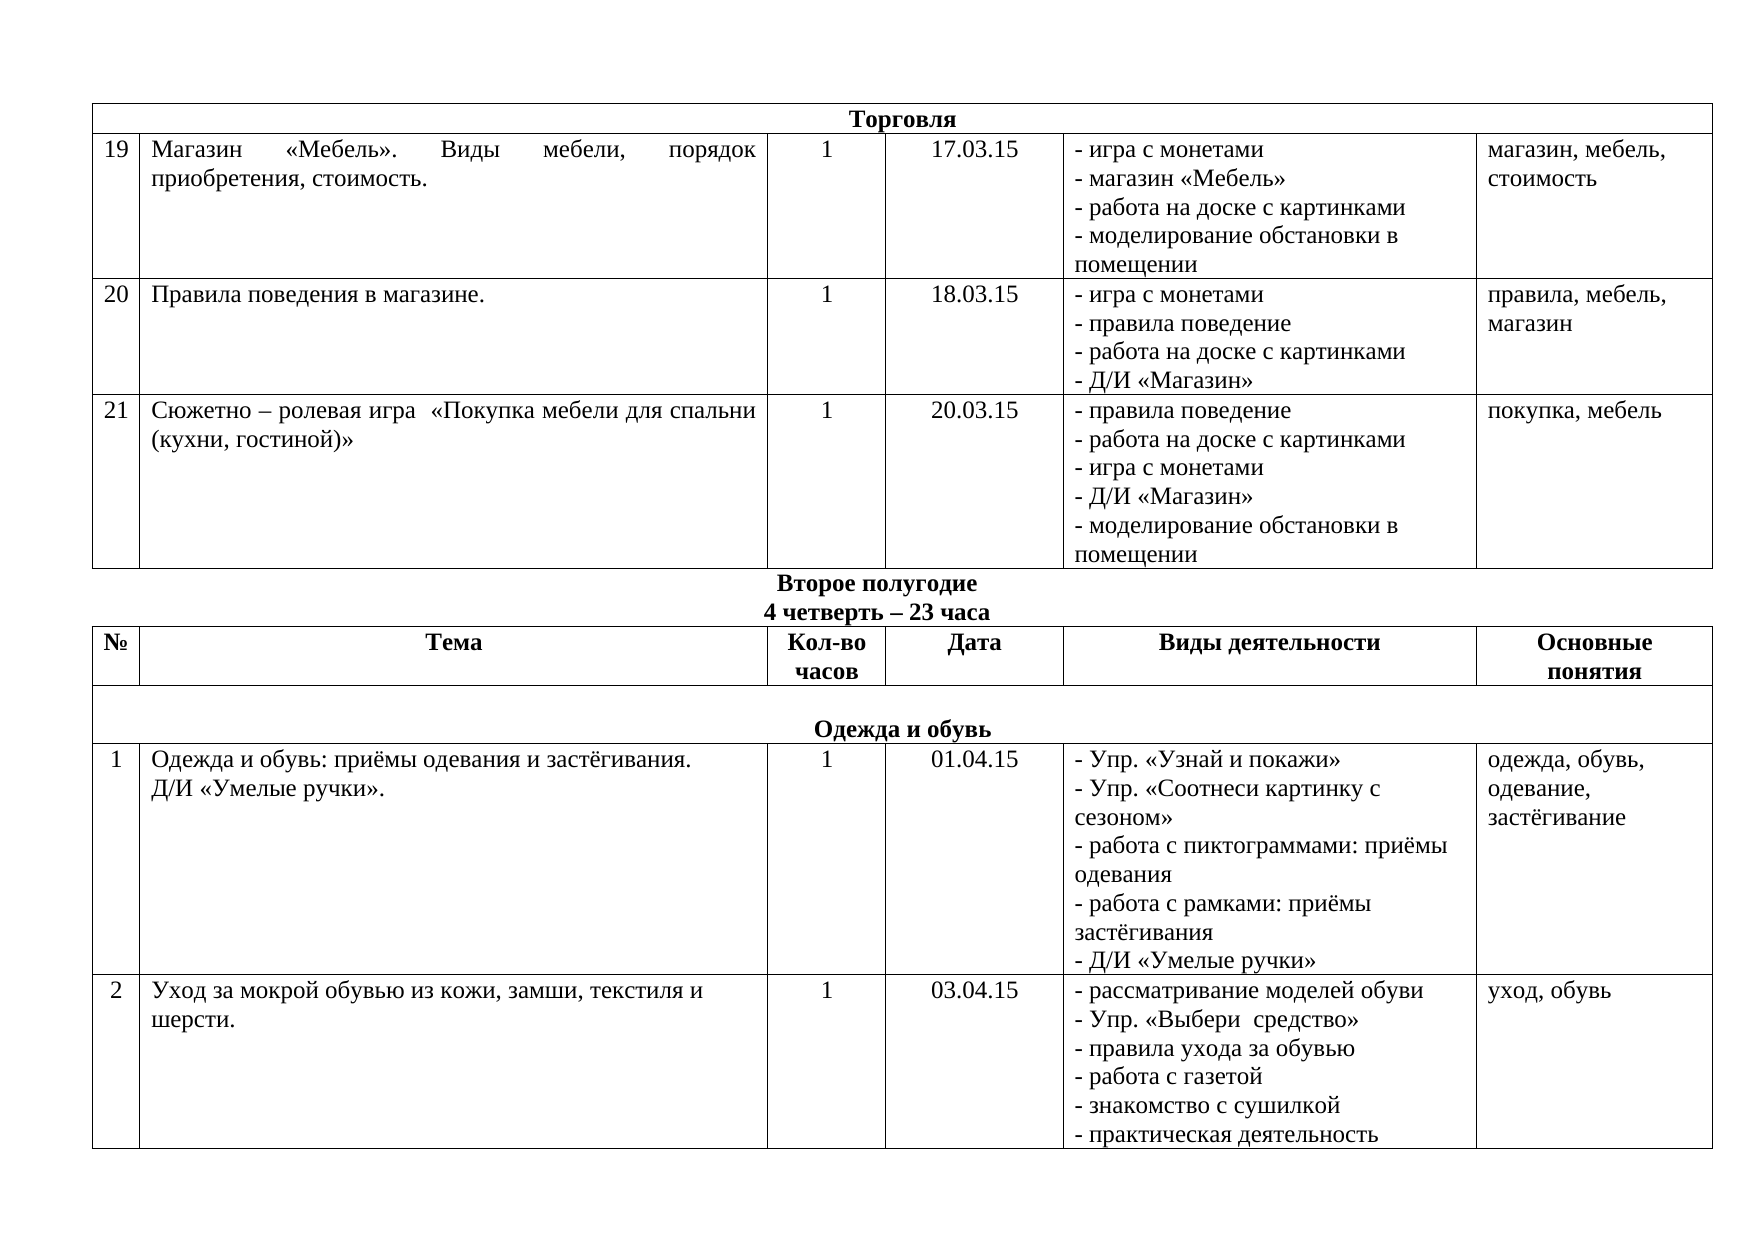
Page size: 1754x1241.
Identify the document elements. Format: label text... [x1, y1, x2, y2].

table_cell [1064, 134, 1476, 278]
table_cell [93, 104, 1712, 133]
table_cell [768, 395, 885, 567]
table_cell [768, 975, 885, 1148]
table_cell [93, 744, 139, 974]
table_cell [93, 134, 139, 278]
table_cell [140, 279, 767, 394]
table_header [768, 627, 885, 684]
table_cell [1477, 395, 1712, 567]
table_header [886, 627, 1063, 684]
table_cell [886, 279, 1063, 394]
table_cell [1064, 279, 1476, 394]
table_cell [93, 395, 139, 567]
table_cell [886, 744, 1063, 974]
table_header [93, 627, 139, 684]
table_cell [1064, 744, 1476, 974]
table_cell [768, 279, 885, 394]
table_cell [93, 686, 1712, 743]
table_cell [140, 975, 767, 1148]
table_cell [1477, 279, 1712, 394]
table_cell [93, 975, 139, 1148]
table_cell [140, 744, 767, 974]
text Второе полугодие [103, 569, 1651, 597]
text 4 четверть – 23 часа [103, 597, 1651, 626]
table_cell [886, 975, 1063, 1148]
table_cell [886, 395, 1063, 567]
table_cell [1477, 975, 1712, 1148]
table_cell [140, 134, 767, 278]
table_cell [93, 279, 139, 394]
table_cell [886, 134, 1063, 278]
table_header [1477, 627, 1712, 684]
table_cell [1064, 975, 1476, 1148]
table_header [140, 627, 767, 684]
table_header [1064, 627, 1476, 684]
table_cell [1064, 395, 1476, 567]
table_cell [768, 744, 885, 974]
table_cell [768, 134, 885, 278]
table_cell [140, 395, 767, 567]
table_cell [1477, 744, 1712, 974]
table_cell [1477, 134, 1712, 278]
